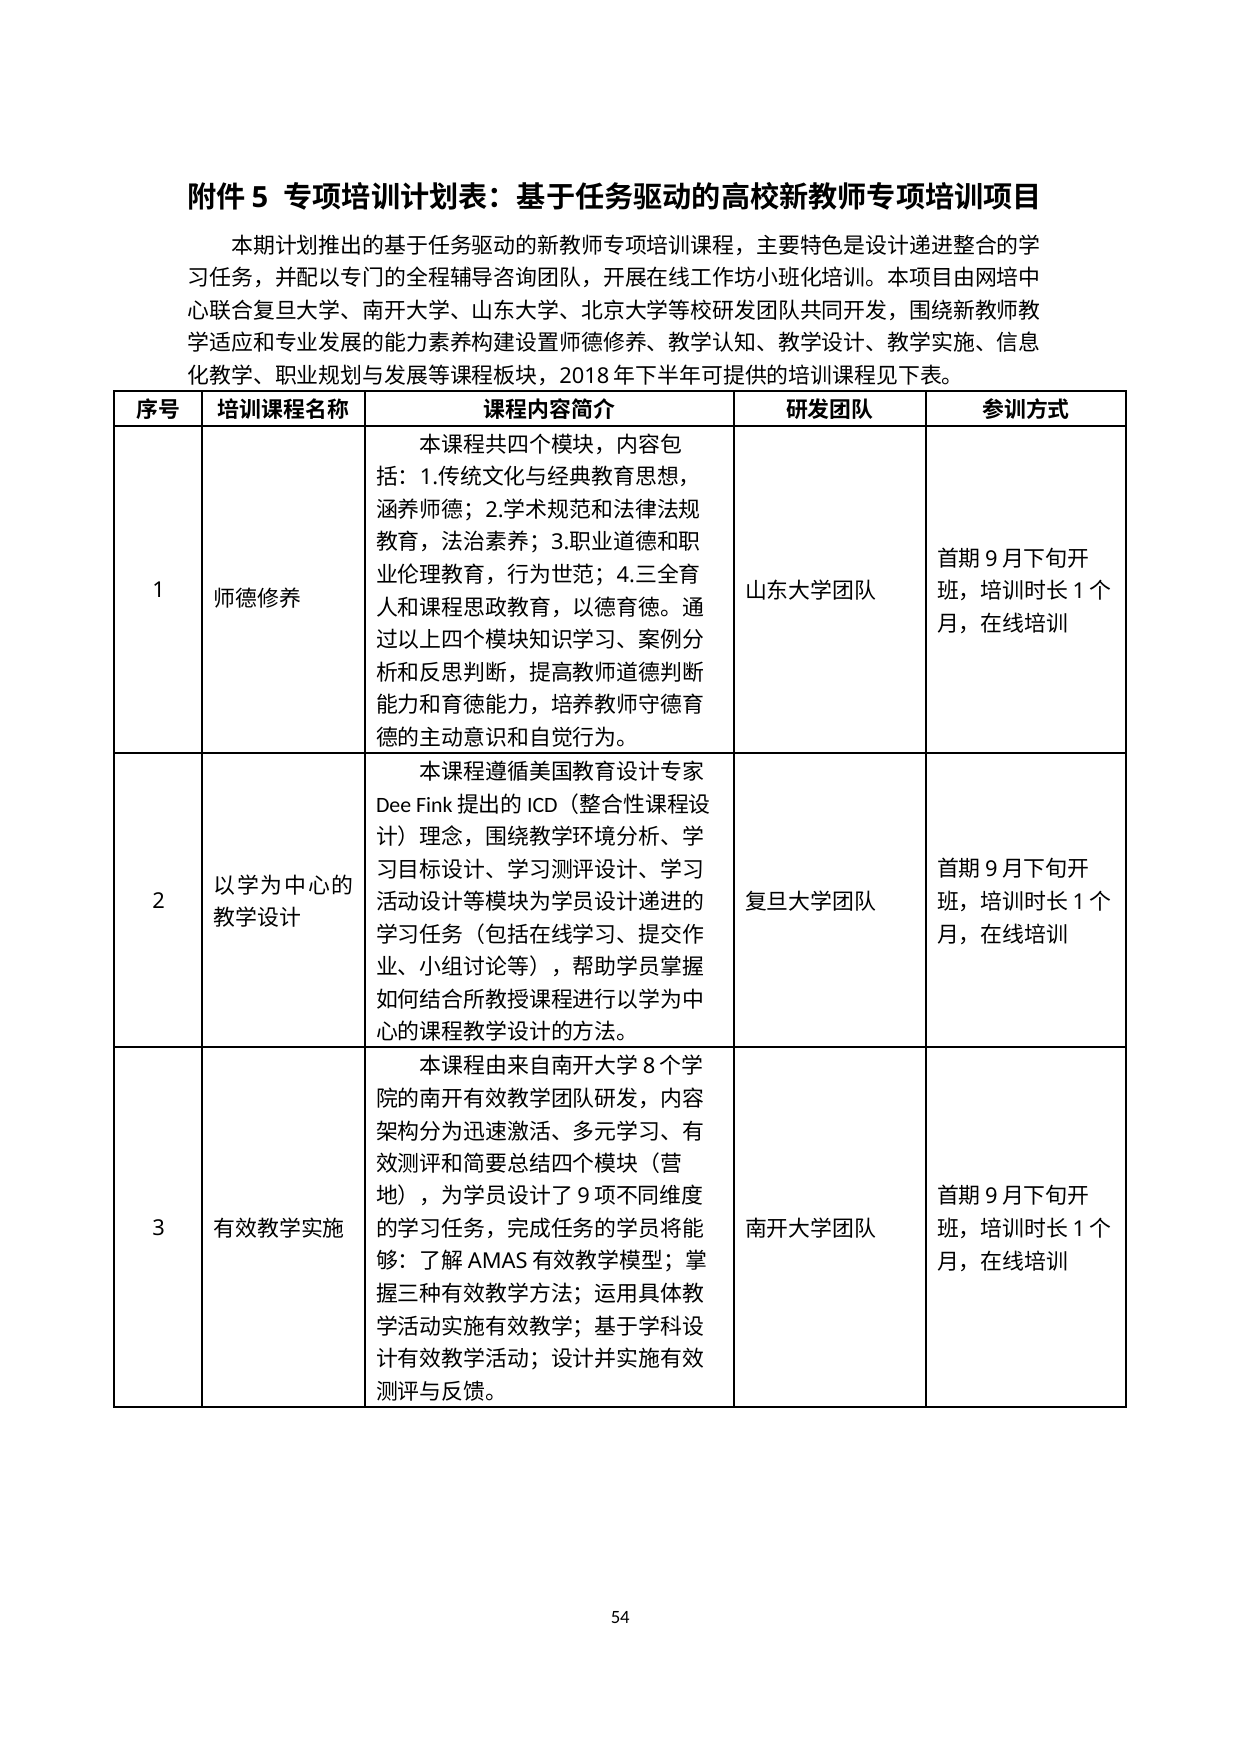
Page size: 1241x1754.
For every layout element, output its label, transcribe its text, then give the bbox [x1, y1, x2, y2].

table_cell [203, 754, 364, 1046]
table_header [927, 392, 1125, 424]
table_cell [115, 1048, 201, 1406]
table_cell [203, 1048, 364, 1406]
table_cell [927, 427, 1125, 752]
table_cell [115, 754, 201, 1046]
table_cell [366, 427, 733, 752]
text 附件5 专项培训计划表：基于任务驱动的高校新教师专项培训项目 [187, 162, 1053, 227]
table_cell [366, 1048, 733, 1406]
text 本期计划推出的基于任务驱动的新教师专项培训课程，主要特色是设计递进整合的学习任务，并配以专门的全程辅导咨询团队，开展在线工作坊小班化培训。本项目由网培中心联合复旦大学、南开大学、山东大学、北京大学等校研发团队共同开发，围绕新教师教学适应和专业发展的能力素养构建设置师德修养、教学认知、教学设计、教学实施、信息化教学、职业规划与发展等课程板块，2018年下半年可提供的培训课程见下表。 [187, 227, 1053, 390]
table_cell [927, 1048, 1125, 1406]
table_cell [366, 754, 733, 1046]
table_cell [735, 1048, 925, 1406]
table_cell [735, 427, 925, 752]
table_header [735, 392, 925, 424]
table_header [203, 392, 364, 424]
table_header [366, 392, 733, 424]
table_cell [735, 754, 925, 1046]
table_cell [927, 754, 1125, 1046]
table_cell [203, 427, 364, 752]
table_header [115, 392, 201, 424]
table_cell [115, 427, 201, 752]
